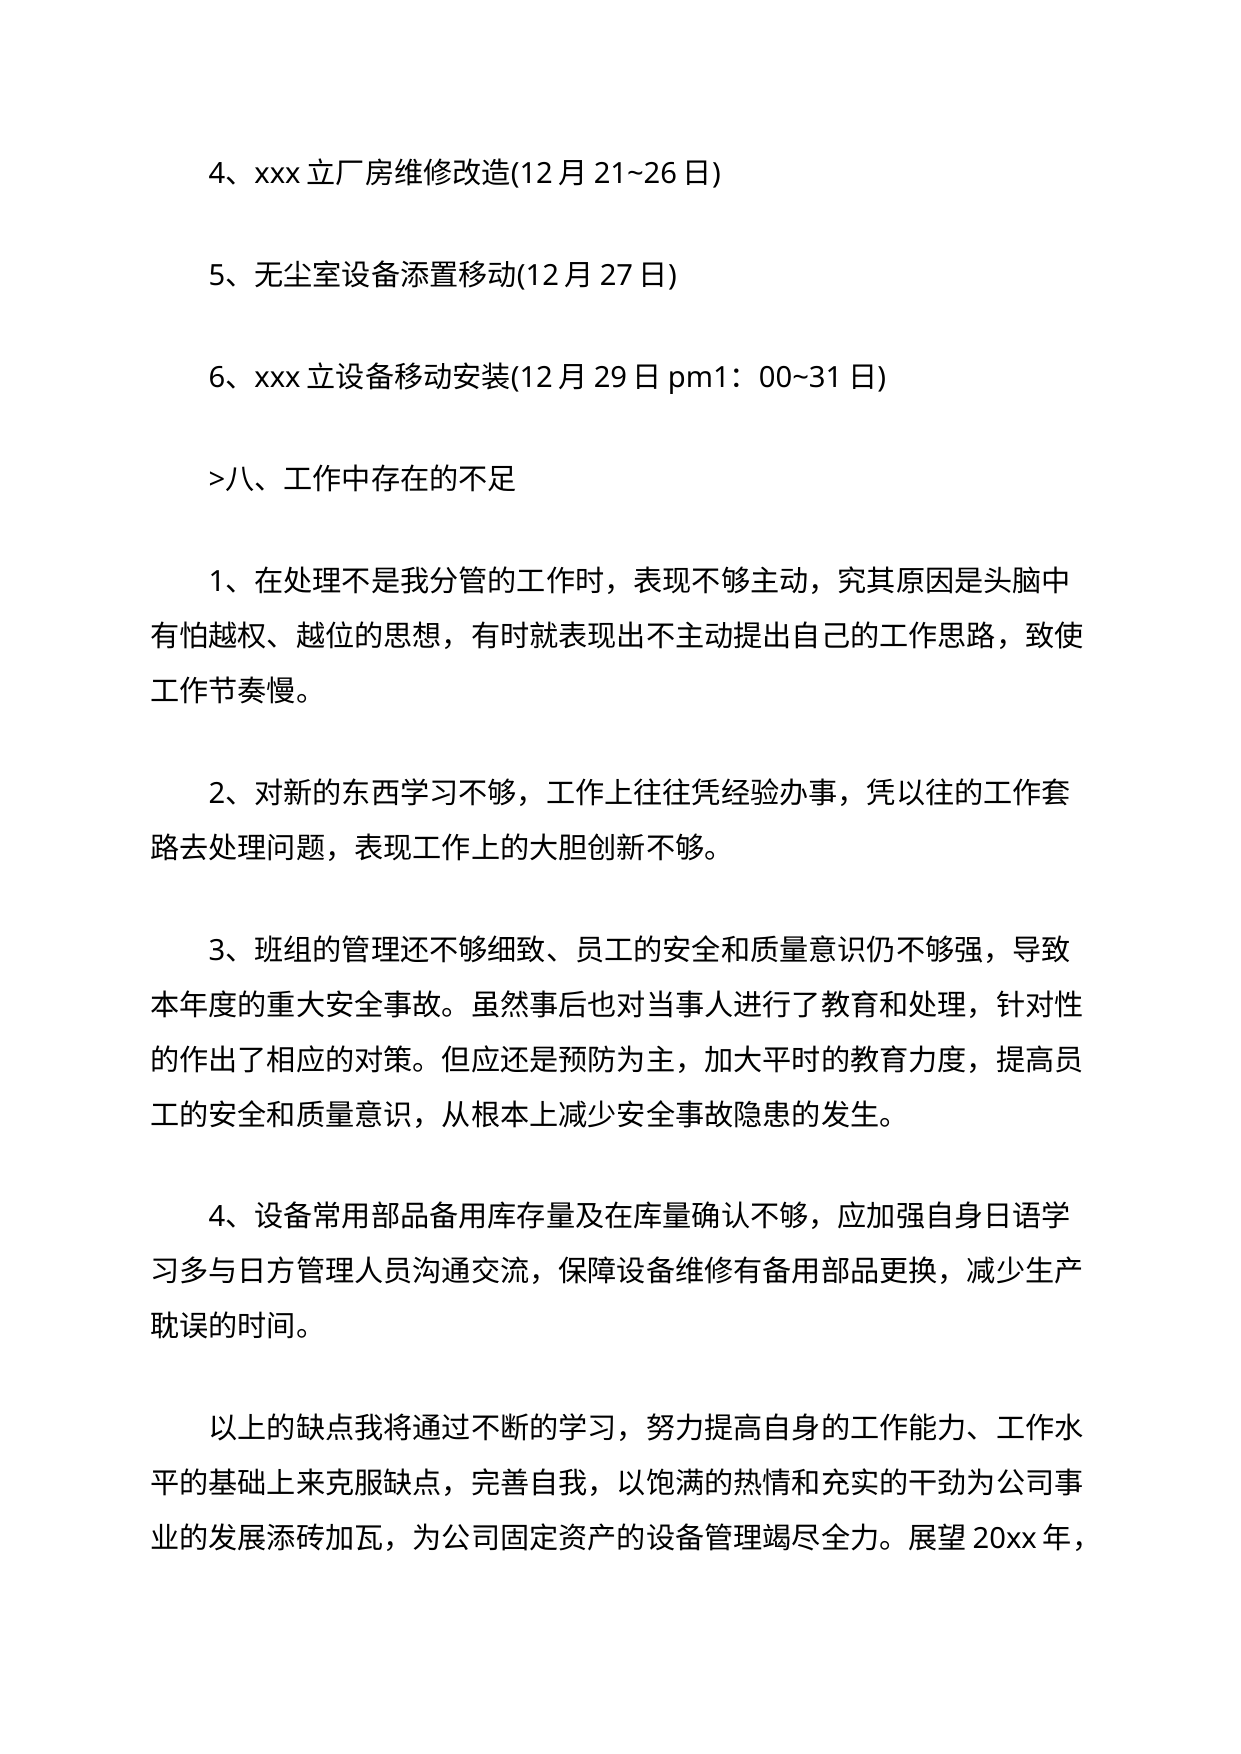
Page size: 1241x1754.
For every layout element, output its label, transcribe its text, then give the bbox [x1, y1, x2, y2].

text 4、设备常用部品备用库存量及在库量确认不够，应加强自身日语学习多与日方管理人员沟通交流，保障设备维修有备用部品更换，减少生产耽误的时间。 [150, 1193, 1090, 1345]
text 4、xxx立厂房维修改造(12月21~26日) [150, 150, 1090, 192]
text >八、工作中存在的不足 [150, 456, 1090, 498]
text 1、在处理不是我分管的工作时，表现不够主动，究其原因是头脑中有怕越权、越位的思想，有时就表现出不主动提出自己的工作思路，致使工作节奏慢。 [150, 558, 1090, 710]
text 6、xxx立设备移动安装(12月29日pm1：00~31日) [150, 354, 1090, 396]
text 5、无尘室设备添置移动(12月27日) [150, 252, 1090, 294]
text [150, 1404, 1090, 1557]
text 2、对新的东西学习不够，工作上往往凭经验办事，凭以往的工作套路去处理问题，表现工作上的大胆创新不够。 [150, 769, 1090, 867]
text 3、班组的管理还不够细致、员工的安全和质量意识仍不够强，导致本年度的重大安全事故。虽然事后也对当事人进行了教育和处理，针对性的作出了相应的对策。但应还是预防为主，加大平时的教育力度，提高员工的安全和质量意识，从根本上减少安全事故隐患的发生。 [150, 926, 1090, 1133]
